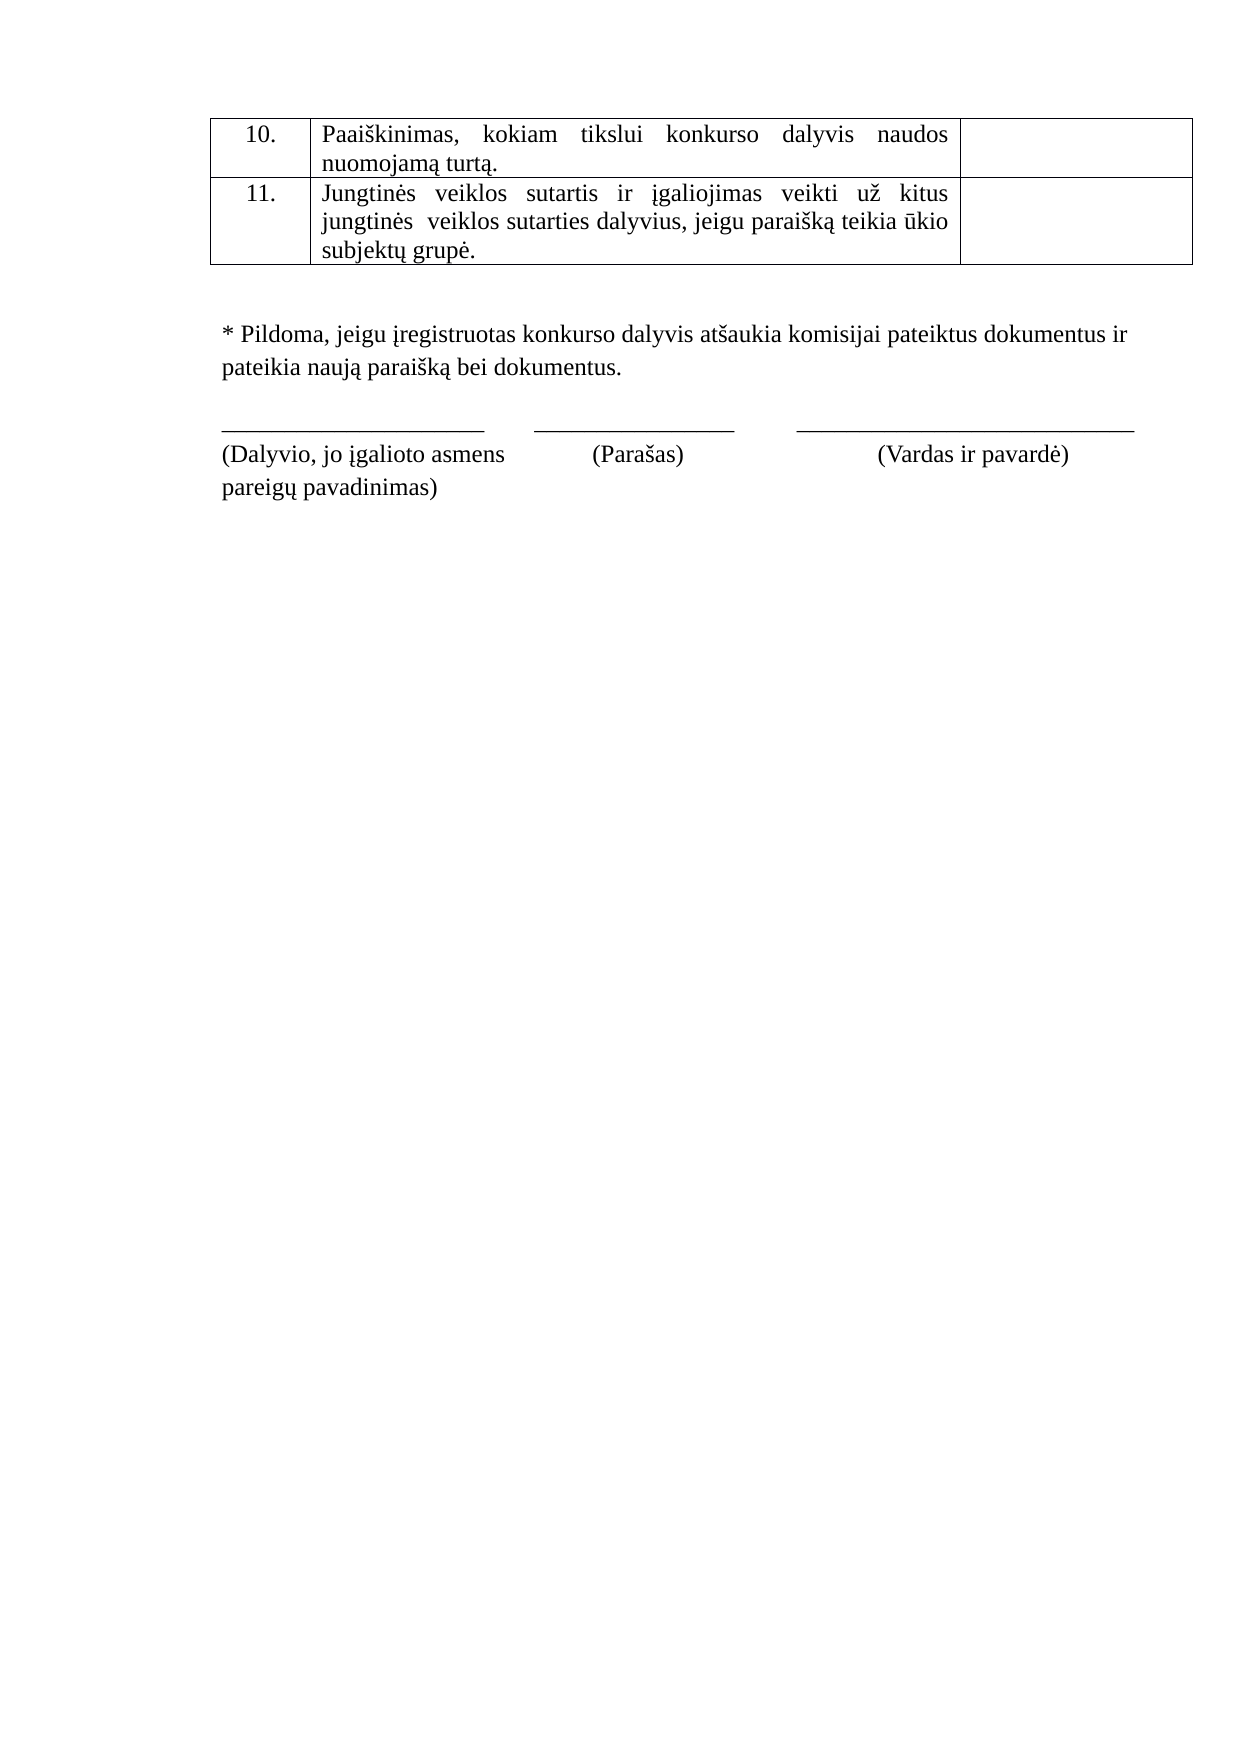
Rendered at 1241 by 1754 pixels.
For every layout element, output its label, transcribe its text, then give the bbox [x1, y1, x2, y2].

text _____________________ ________________ ___________________________ (Dalyvio, jo įgalioto asmens (Parašas) (Vardas ir pavardė) pareigų pavadinimas) [222, 406, 1140, 501]
table_cell Paaiškinimas, kokiam tikslui konkurso dalyvis naudos nuomojamą turtą. [311, 119, 960, 177]
table_cell 10. [211, 119, 310, 177]
table_cell [961, 178, 1192, 264]
table_cell Jungtinės veiklos sutartis ir įgaliojimas veikti už kitus jungtinės veiklos sutarties dalyvius, jeigu paraišką teikia ūkio subjektų grupė. [311, 178, 960, 264]
table_cell [961, 119, 1192, 177]
text * Pildoma, jeigu įregistruotas konkurso dalyvis atšaukia komisijai pateiktus dokumentus ir pateikia naują paraišką bei dokumentus. [222, 319, 1140, 381]
table_cell 11. [211, 178, 310, 264]
